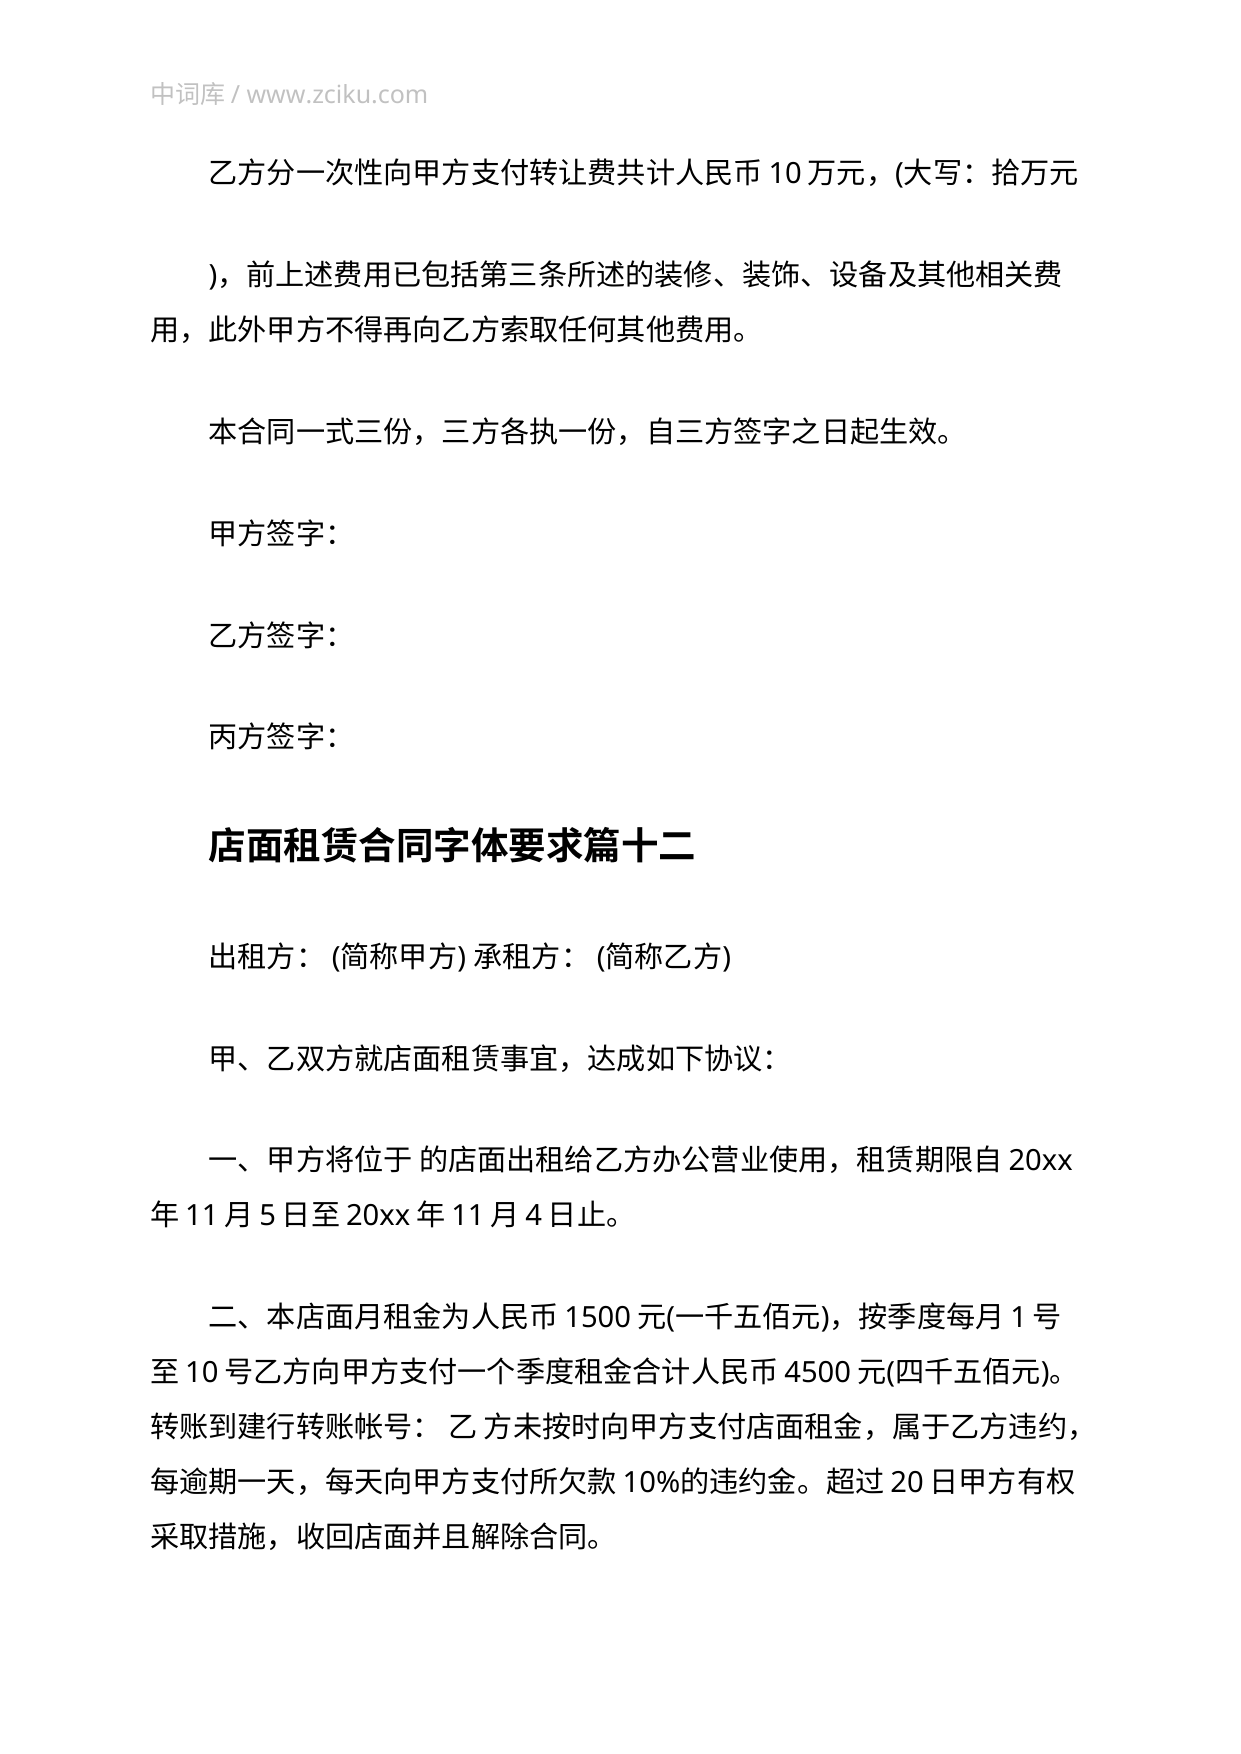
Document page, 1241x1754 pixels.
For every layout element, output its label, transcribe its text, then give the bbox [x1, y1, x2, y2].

text 店面租赁合同字体要求篇十二 [150, 816, 1090, 870]
text 甲、乙双方就店面租赁事宜，达成如下协议： [150, 1035, 1090, 1077]
text 本合同一式三份，三方各执一份，自三方签字之日起生效。 [150, 409, 1090, 451]
text 乙方分一次性向甲方支付转让费共计人民币10万元，(大写：拾万元 [150, 150, 1090, 192]
text 出租方： (简称甲方) 承租方： (简称乙方) [150, 933, 1090, 976]
text 一、甲方将位于 的店面出租给乙方办公营业使用，租赁期限自20xx年11月5日至20xx年11月4日止。 [150, 1137, 1090, 1234]
text )，前上述费用已包括第三条所述的装修、装饰、设备及其他相关费用，此外甲方不得再向乙方索取任何其他费用。 [150, 252, 1090, 349]
text 丙方签字： [150, 714, 1090, 756]
text 甲方签字： [150, 511, 1090, 553]
text 乙方签字： [150, 612, 1090, 654]
text 二、本店面月租金为人民币1500元(一千五佰元)，按季度每月1号至10号乙方向甲方支付一个季度租金合计人民币4500元(四千五佰元)。转账到建行转账帐号： 乙 方未按时向甲方支付店面租金，属于乙方违约，每逾期一天，每天向甲方支付所欠款10%的违约金。超过20日甲方有权采取措施，收回店面并且解除合同。 [150, 1294, 1090, 1556]
